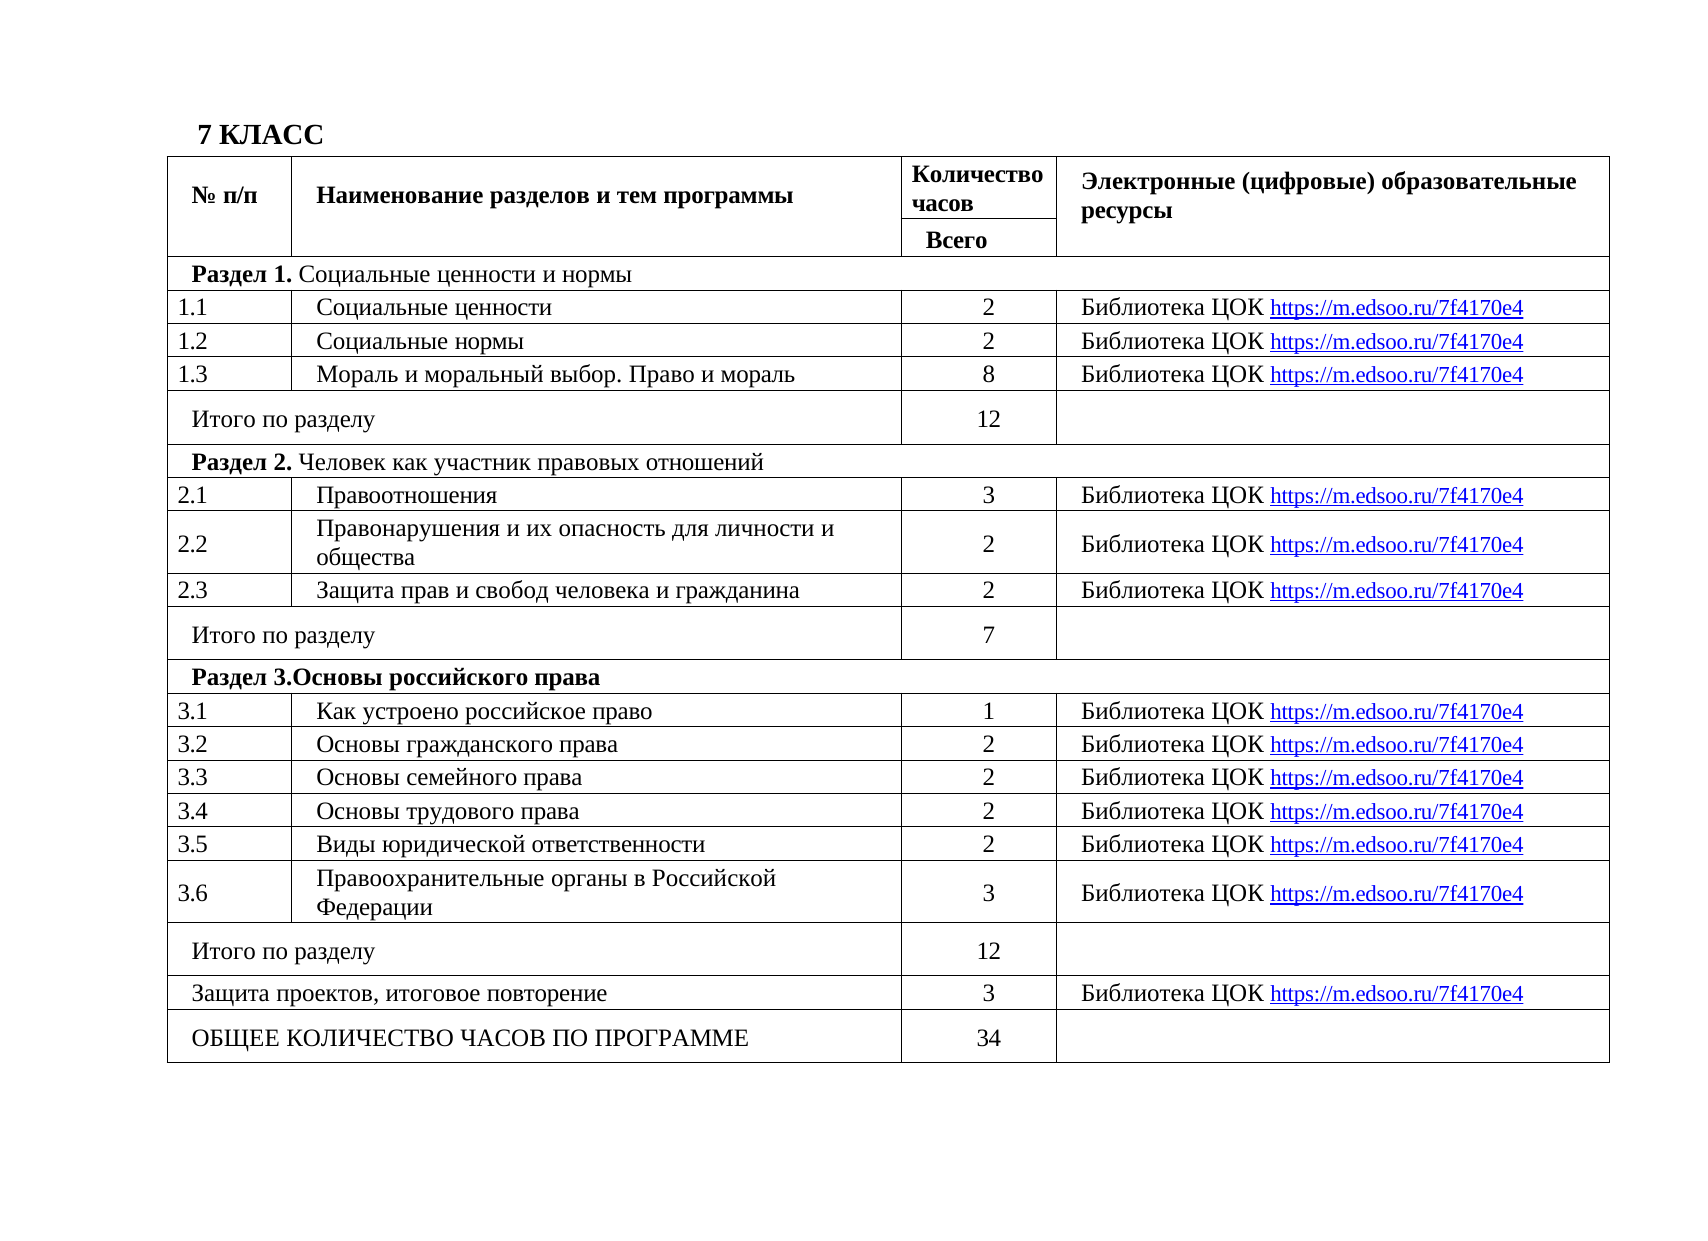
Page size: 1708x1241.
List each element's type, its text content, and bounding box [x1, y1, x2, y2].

table_cell Раздел 2. Человек как участник правовых отношений [168, 445, 1609, 477]
table_cell Итого по разделу [168, 923, 901, 975]
table_header Электронные (цифровые) образовательные ресурсы [1057, 157, 1609, 256]
table_cell Как устроено российское право [292, 694, 901, 726]
table_cell 2.2 [168, 511, 291, 572]
table_cell Правонарушения и их опасность для личности и общества [292, 511, 901, 572]
table_cell 3 [902, 478, 1056, 510]
table_cell Библиотека ЦОК https://m.edsoo.ru/7f4170e4 [1057, 727, 1609, 759]
table_header Наименование разделов и тем программы [292, 157, 901, 256]
table_cell Библиотека ЦОК https://m.edsoo.ru/7f4170e4 [1057, 324, 1609, 356]
table_cell 1 [902, 694, 1056, 726]
table_cell Итого по разделу [168, 391, 901, 443]
table_cell 3.4 [168, 794, 291, 826]
table_cell Библиотека ЦОК https://m.edsoo.ru/7f4170e4 [1057, 511, 1609, 572]
table_cell 2 [902, 574, 1056, 606]
table_cell Раздел 3.Основы российского права [168, 660, 1609, 693]
table_cell 12 [902, 923, 1056, 975]
table_cell Библиотека ЦОК https://m.edsoo.ru/7f4170e4 [1057, 574, 1609, 606]
table_cell 2 [902, 827, 1056, 859]
table_cell Правоохранительные органы в Российской Федерации [292, 861, 901, 922]
table_cell 1.1 [168, 291, 291, 323]
table_cell Мораль и моральный выбор. Право и мораль [292, 357, 901, 389]
table_cell ОБЩЕЕ КОЛИЧЕСТВО ЧАСОВ ПО ПРОГРАММЕ [168, 1010, 901, 1062]
text 7 КЛАСС [197, 117, 1672, 151]
table_cell Основы гражданского права [292, 727, 901, 759]
table_cell 2.1 [168, 478, 291, 510]
table_cell Библиотека ЦОК https://m.edsoo.ru/7f4170e4 [1057, 761, 1609, 793]
table_cell Всего [902, 219, 1056, 256]
table_cell 3 [902, 861, 1056, 922]
table_header Количество часов [902, 157, 1056, 218]
table_cell [1057, 607, 1609, 659]
table_cell Библиотека ЦОК https://m.edsoo.ru/7f4170e4 [1057, 694, 1609, 726]
table_cell [1057, 1010, 1609, 1062]
table_cell 1.2 [168, 324, 291, 356]
table_cell 3.2 [168, 727, 291, 759]
table_cell 2 [902, 761, 1056, 793]
table_cell Библиотека ЦОК https://m.edsoo.ru/7f4170e4 [1057, 794, 1609, 826]
table_cell Библиотека ЦОК https://m.edsoo.ru/7f4170e4 [1057, 861, 1609, 922]
table_cell 12 [902, 391, 1056, 443]
table_cell [1057, 923, 1609, 975]
table_cell Основы семейного права [292, 761, 901, 793]
table_cell [1057, 391, 1609, 443]
table_cell 3 [902, 976, 1056, 1009]
table_cell 1.3 [168, 357, 291, 389]
table_cell 3.5 [168, 827, 291, 859]
table_cell Основы трудового права [292, 794, 901, 826]
table_cell 3.6 [168, 861, 291, 922]
table_cell Библиотека ЦОК https://m.edsoo.ru/7f4170e4 [1057, 976, 1609, 1009]
table_cell 2 [902, 727, 1056, 759]
table_cell 7 [902, 607, 1056, 659]
table_cell 2 [902, 291, 1056, 323]
table_cell 2 [902, 794, 1056, 826]
table_cell Защита проектов, итоговое повторение [168, 976, 901, 1009]
table_cell 2.3 [168, 574, 291, 606]
table_cell Библиотека ЦОК https://m.edsoo.ru/7f4170e4 [1057, 291, 1609, 323]
table_cell Социальные ценности [292, 291, 901, 323]
table_header № п/п [168, 157, 291, 256]
table_cell Защита прав и свобод человека и гражданина [292, 574, 901, 606]
table_cell Раздел 1. Социальные ценности и нормы [168, 257, 1609, 289]
table_cell Социальные нормы [292, 324, 901, 356]
table_cell 3.1 [168, 694, 291, 726]
table_cell Библиотека ЦОК https://m.edsoo.ru/7f4170e4 [1057, 827, 1609, 859]
table_cell Библиотека ЦОК https://m.edsoo.ru/7f4170e4 [1057, 357, 1609, 389]
table_cell Библиотека ЦОК https://m.edsoo.ru/7f4170e4 [1057, 478, 1609, 510]
table_cell Правоотношения [292, 478, 901, 510]
table_cell 34 [902, 1010, 1056, 1062]
table_cell 2 [902, 324, 1056, 356]
table_cell 3.3 [168, 761, 291, 793]
table_cell Итого по разделу [168, 607, 901, 659]
table_cell 8 [902, 357, 1056, 389]
table_cell Виды юридической ответственности [292, 827, 901, 859]
table_cell 2 [902, 511, 1056, 572]
